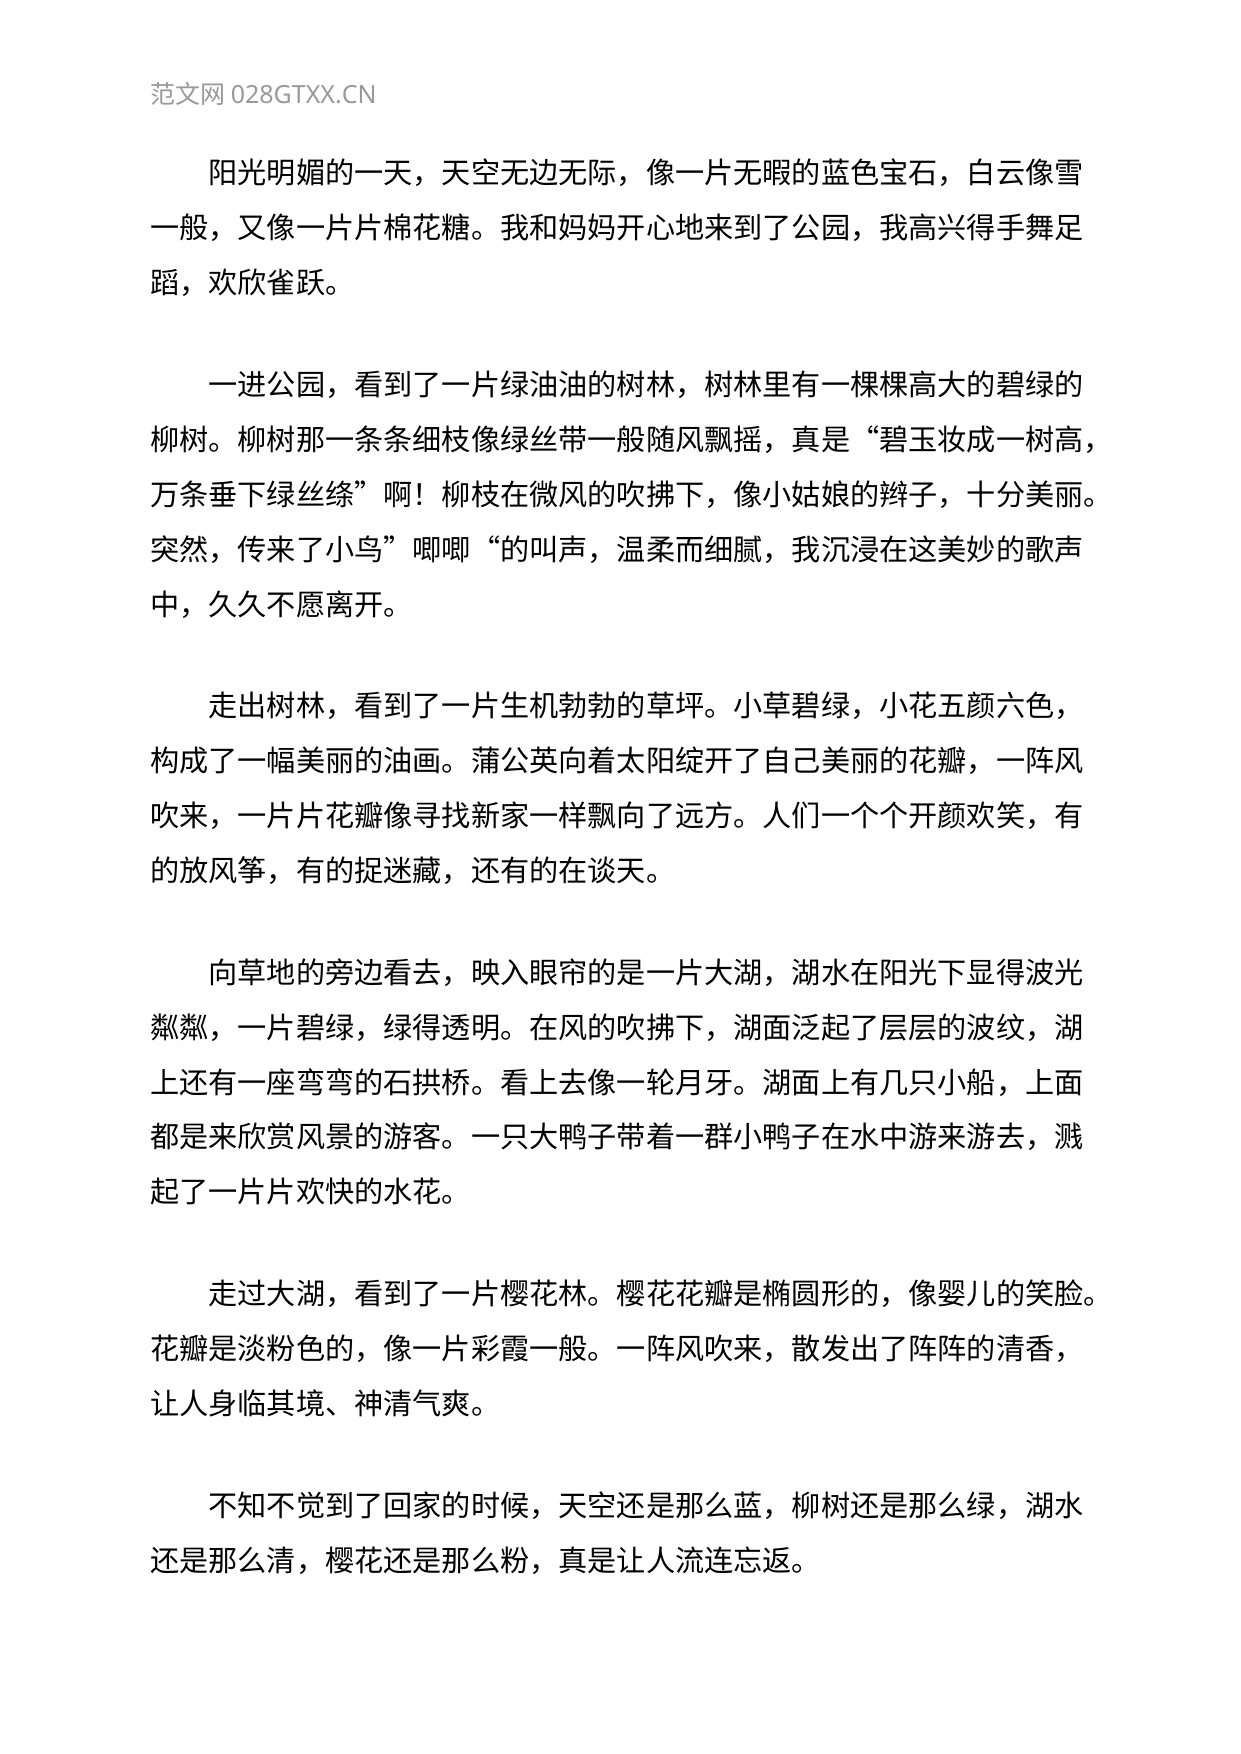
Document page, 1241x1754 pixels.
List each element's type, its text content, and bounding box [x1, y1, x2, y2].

text 阳光明媚的一天，天空无边无际，像一片无暇的蓝色宝石，白云像雪一般，又像一片片棉花糖。我和妈妈开心地来到了公园，我高兴得手舞足蹈，欢欣雀跃。 [150, 150, 1090, 302]
text 向草地的旁边看去，映入眼帘的是一片大湖，湖水在阳光下显得波光粼粼，一片碧绿，绿得透明。在风的吹拂下，湖面泛起了层层的波纹，湖上还有一座弯弯的石拱桥。看上去像一轮月牙。湖面上有几只小船，上面都是来欣赏风景的游客。一只大鸭子带着一群小鸭子在水中游来游去，溅起了一片片欢快的水花。 [150, 949, 1090, 1211]
text 走过大湖，看到了一片樱花林。樱花花瓣是椭圆形的，像婴儿的笑脸。花瓣是淡粉色的，像一片彩霞一般。一阵风吹来，散发出了阵阵的清香，让人身临其境、神清气爽。 [150, 1271, 1090, 1423]
text 一进公园，看到了一片绿油油的树林，树林里有一棵棵高大的碧绿的柳树。柳树那一条条细枝像绿丝带一般随风飘摇，真是“碧玉妆成一树高，万条垂下绿丝绦”啊！柳枝在微风的吹拂下，像小姑娘的辫子，十分美丽。突然，传来了小鸟”唧唧“的叫声，温柔而细腻，我沉浸在这美妙的歌声中，久久不愿离开。 [150, 362, 1090, 623]
text 不知不觉到了回家的时候，天空还是那么蓝，柳树还是那么绿，湖水还是那么清，樱花还是那么粉，真是让人流连忘返。 [150, 1482, 1090, 1579]
text 走出树林，看到了一片生机勃勃的草坪。小草碧绿，小花五颜六色，构成了一幅美丽的油画。蒲公英向着太阳绽开了自己美丽的花瓣，一阵风吹来，一片片花瓣像寻找新家一样飘向了远方。人们一个个开颜欢笑，有的放风筝，有的捉迷藏，还有的在谈天。 [150, 683, 1090, 890]
